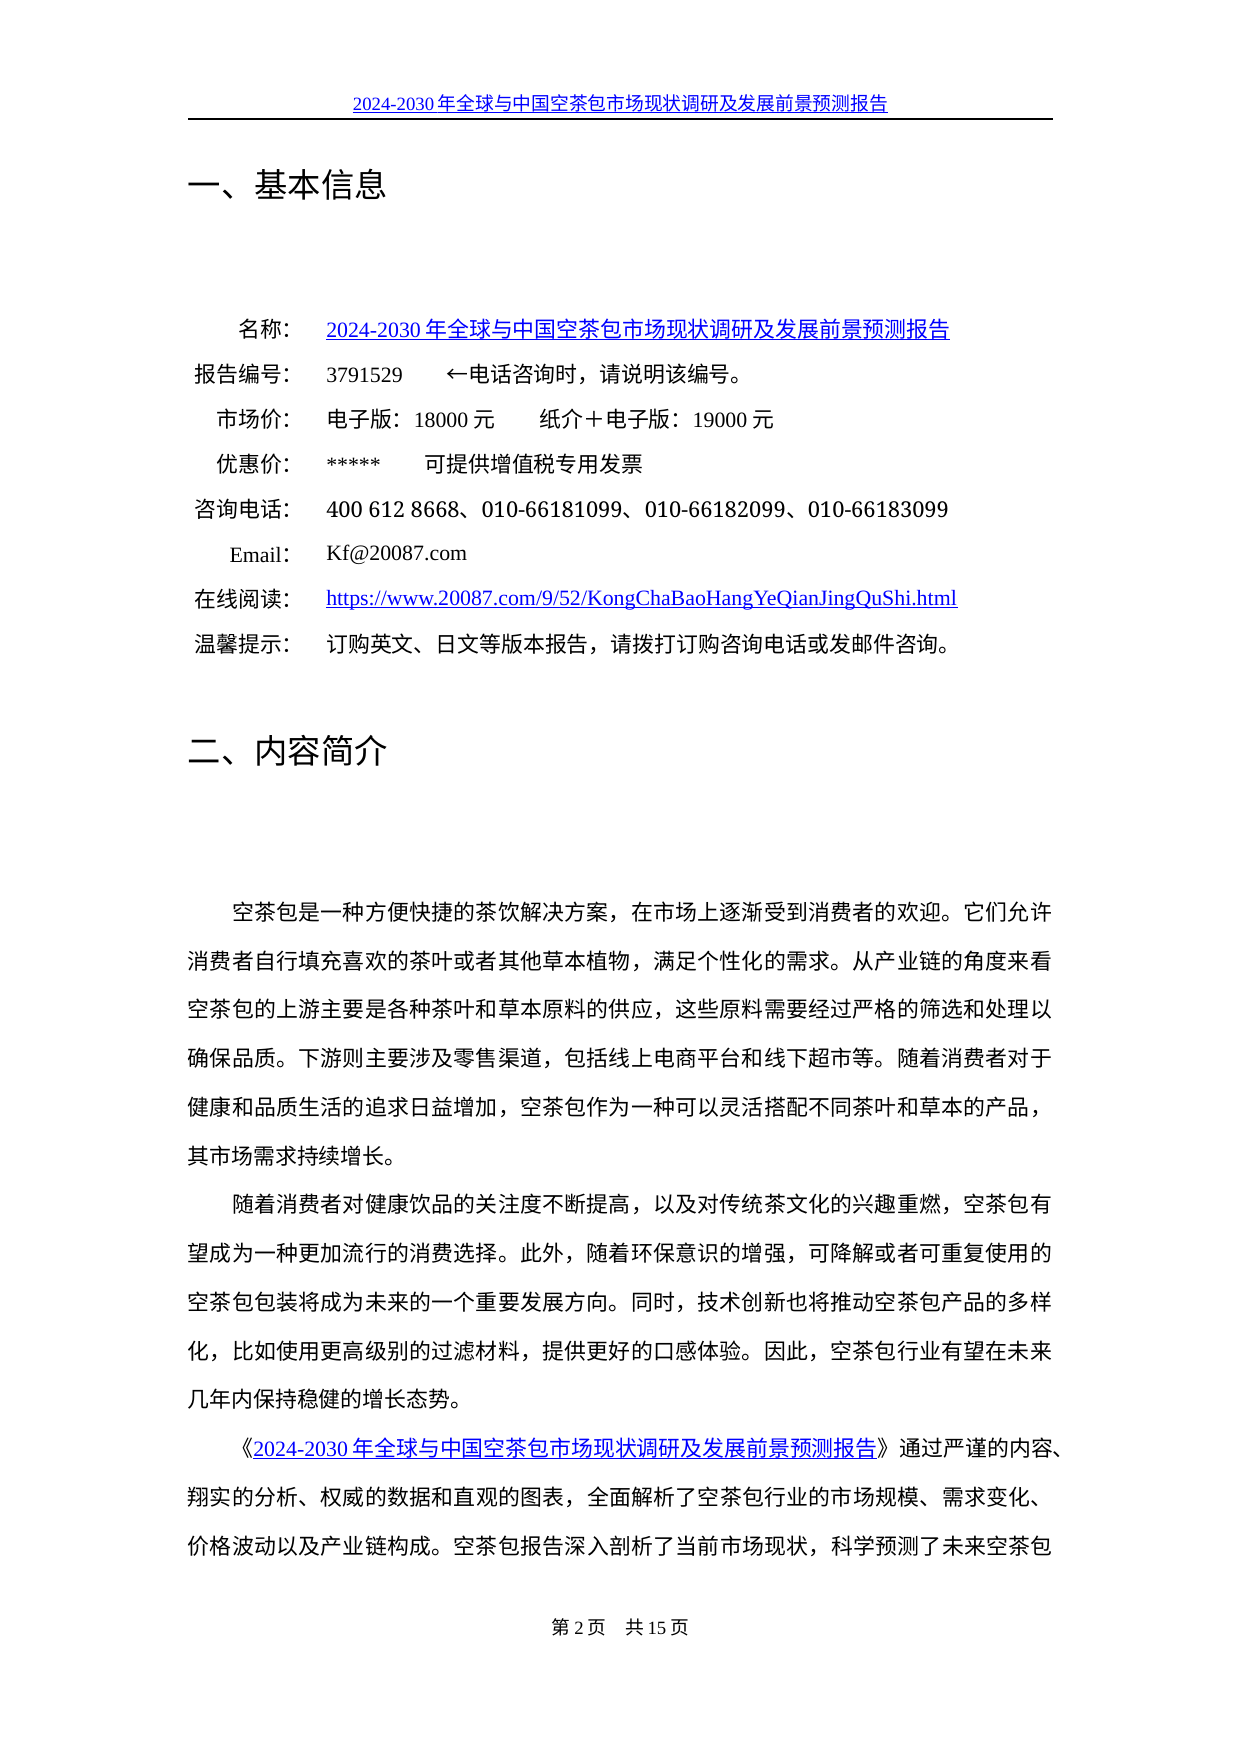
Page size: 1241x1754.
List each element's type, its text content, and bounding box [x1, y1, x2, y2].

table_cell 优惠价： [167, 447, 315, 492]
table_cell [315, 582, 1073, 627]
table_cell 市场价： [167, 402, 315, 447]
table_cell 3791529 ←电话咨询时，请说明该编号。 [315, 357, 1073, 402]
title 二、内容简介 [187, 717, 1053, 782]
table_cell 订购英文、日文等版本报告，请拨打订购咨询电话或发邮件咨询。 [315, 627, 1073, 672]
table_cell 电子版：18000 元 纸介＋电子版：19000 元 [315, 402, 1073, 447]
title 一、基本信息 [187, 150, 1053, 215]
table_cell Kf@20087.com [315, 537, 1073, 582]
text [187, 894, 1053, 1561]
table_cell 在线阅读： [167, 582, 315, 627]
table_cell 400 612 8668、010-66181099、010-66182099、010-66183099 [315, 492, 1073, 537]
table_cell 咨询电话： [167, 492, 315, 537]
table_header 名称： [167, 312, 315, 357]
table_cell 温馨提示： [167, 627, 315, 672]
table_cell ***** 可提供增值税专用发票 [315, 447, 1073, 492]
table_header 2024-2030年全球与中国空茶包市场现状调研及发展前景预测报告 [315, 312, 1073, 357]
table_cell Email： [167, 537, 315, 582]
table_cell 报告编号： [167, 357, 315, 402]
